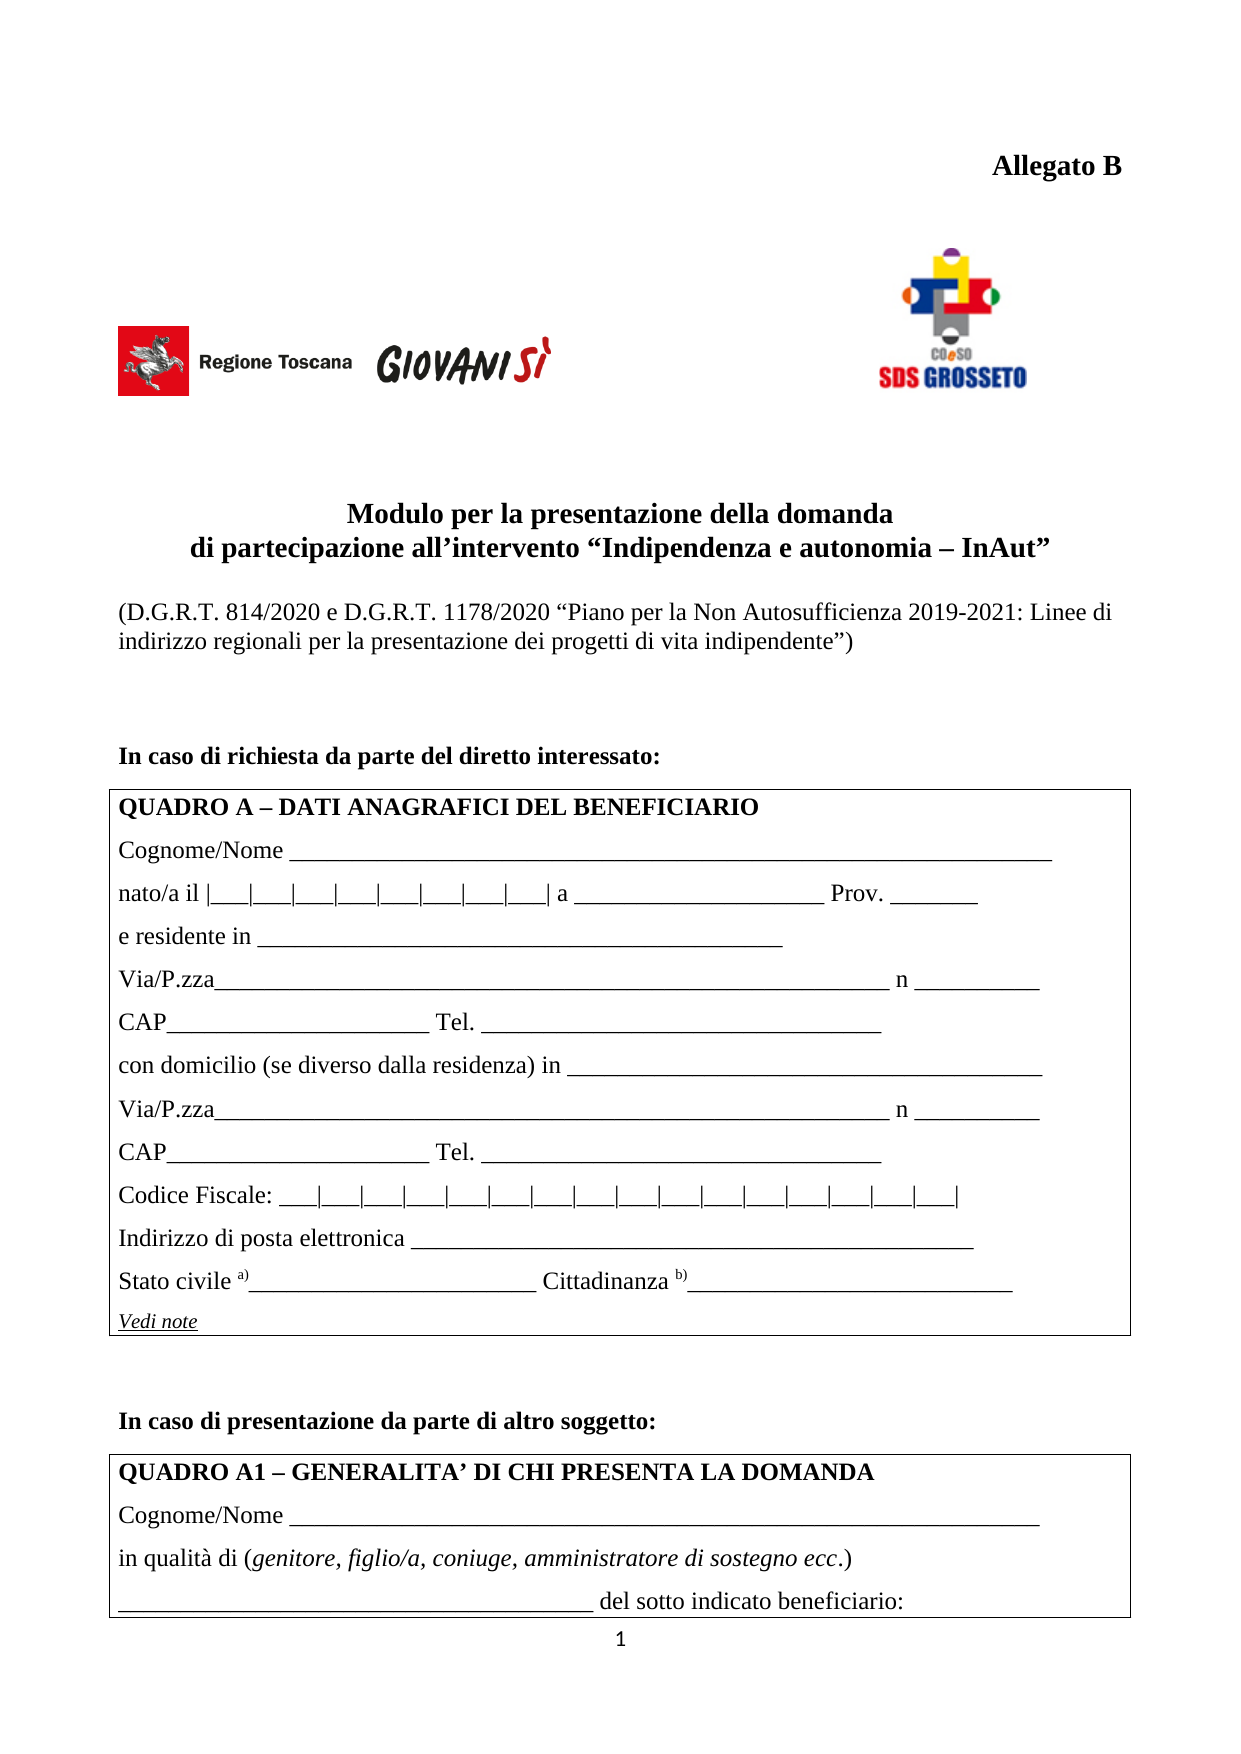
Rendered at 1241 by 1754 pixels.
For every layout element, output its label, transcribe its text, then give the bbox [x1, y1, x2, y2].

picture [879, 248, 1027, 396]
text QUADRO A – DATI ANAGRAFICI DEL BENEFICIARIO [110, 790, 1130, 821]
text Codice Fiscale: ___|___|___|___|___|___|___|___|___|___|___|___|___|___|___|___| [110, 1177, 1130, 1209]
text Modulo per la presentazione della domanda [118, 496, 1122, 530]
text Vedi note [110, 1306, 1130, 1335]
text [110, 1497, 1130, 1529]
picture [118, 326, 551, 396]
text Stato civile a)_______________________ Cittadinanza b)__________________________ [110, 1263, 1130, 1295]
text nato/a il |___|___|___|___|___|___|___|___| a ____________________ Prov. _______ [110, 875, 1130, 907]
text e residente in __________________________________________ [110, 918, 1130, 950]
text In caso di presentazione da parte di altro soggetto: [118, 1406, 1122, 1435]
text di partecipazione all’intervento “Indipendenza e autonomia – InAut” [118, 530, 1122, 563]
text Via/P.zza______________________________________________________ n __________ [110, 961, 1130, 993]
text In caso di richiesta da parte del diretto interessato: [118, 741, 1122, 769]
text Allegato B [118, 148, 1122, 181]
text (D.G.R.T. 814/2020 e D.G.R.T. 1178/2020 “Piano per la Non Autosufficienza 2019-2021: Linee di indirizzo regionali per la presentazione dei progetti di vita indipendente”) [118, 597, 1122, 654]
text ______________________________________ del sotto indicato beneficiario: [110, 1583, 1130, 1617]
text CAP_____________________ Tel. ________________________________ [110, 1134, 1130, 1166]
text Cognome/Nome _____________________________________________________________ [110, 832, 1130, 864]
text CAP_____________________ Tel. ________________________________ [110, 1004, 1130, 1036]
text Indirizzo di posta elettronica _____________________________________________ [110, 1220, 1130, 1252]
text Via/P.zza______________________________________________________ n __________ [110, 1091, 1130, 1122]
text QUADRO A1 – GENERALITA’ DI CHI PRESENTA LA DOMANDA [110, 1455, 1130, 1486]
text in qualità di (genitore, figlio/a, coniuge, amministratore di sostegno ecc.) [110, 1540, 1130, 1572]
text con domicilio (se diverso dalla residenza) in ______________________________________ [110, 1047, 1130, 1079]
